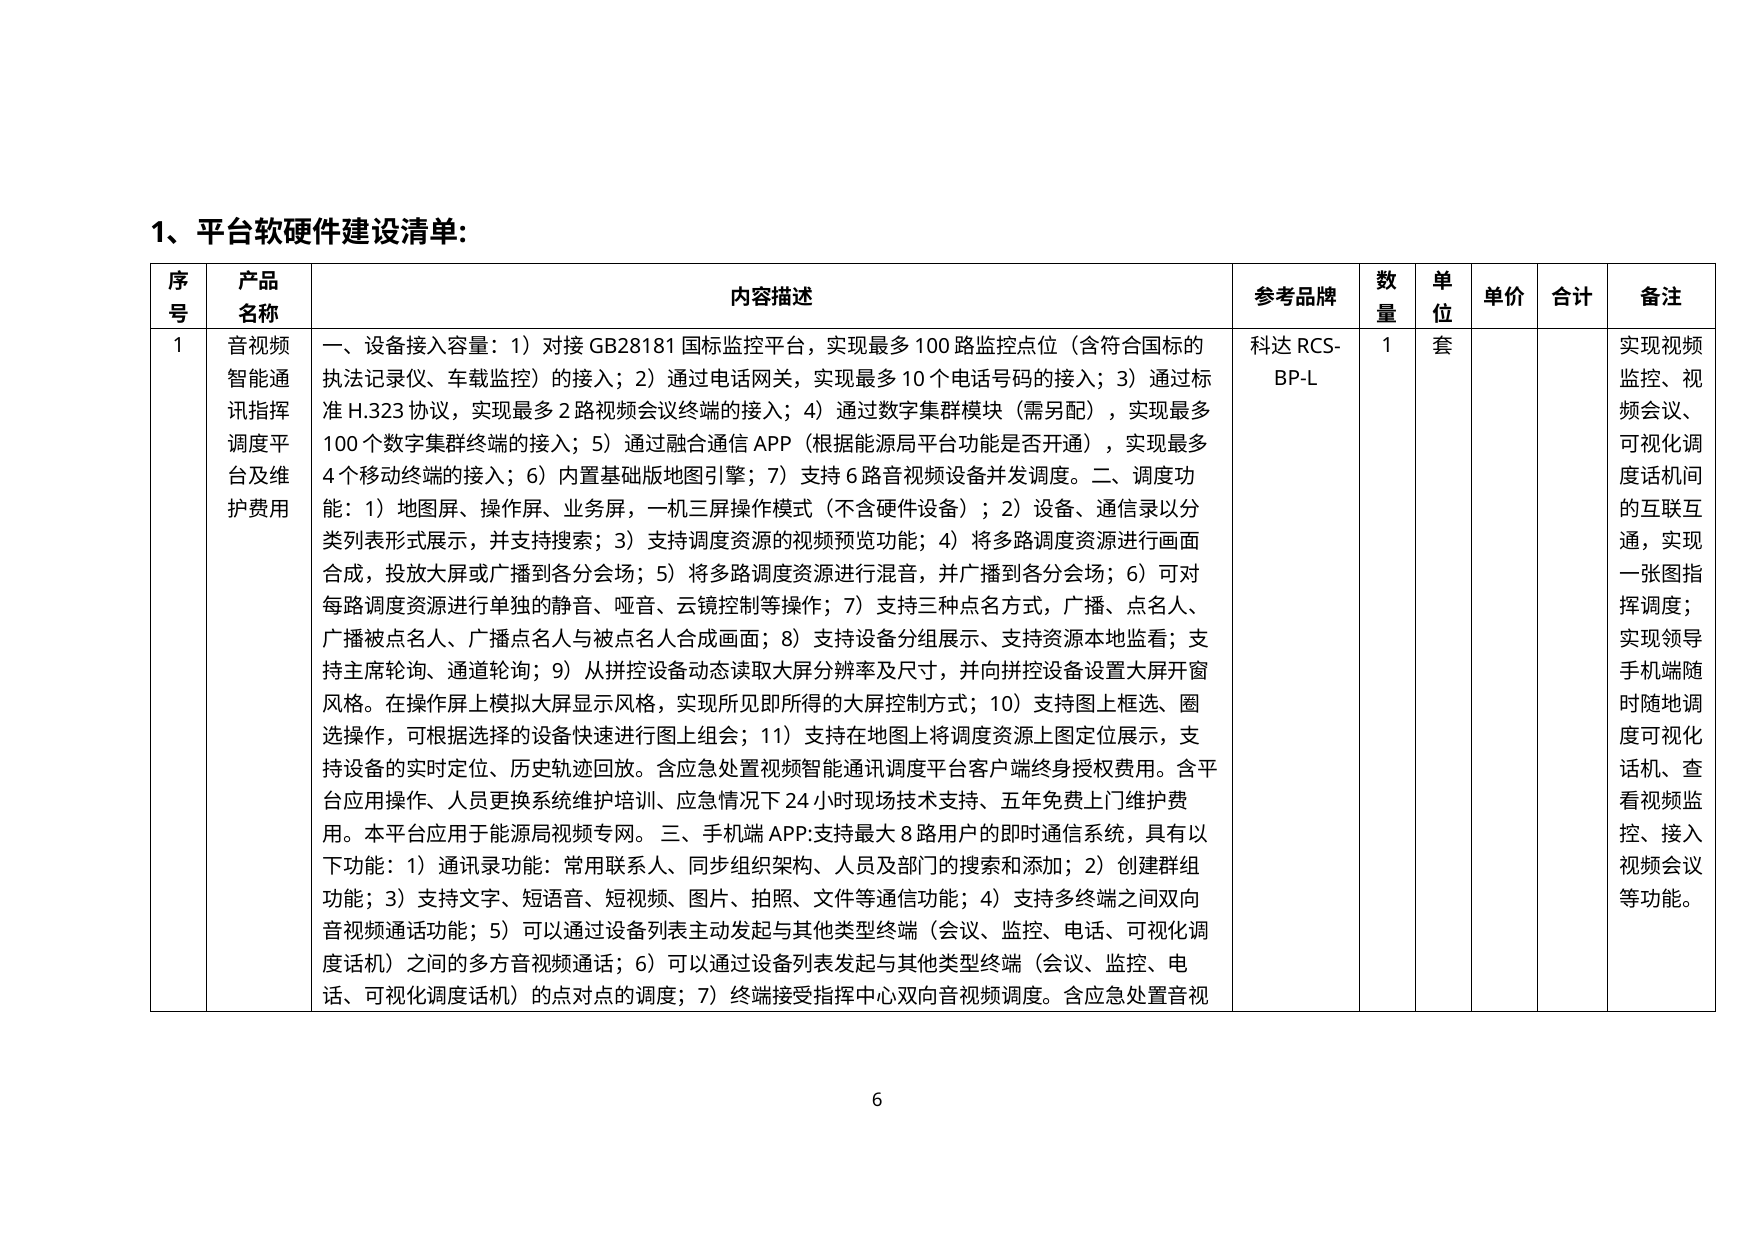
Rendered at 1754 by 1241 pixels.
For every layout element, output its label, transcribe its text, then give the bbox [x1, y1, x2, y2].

table_cell 套 [1416, 329, 1471, 1011]
table_header 参考品牌 [1233, 264, 1359, 328]
table_cell 1 [151, 329, 206, 1011]
table_cell 音视频智能通讯指挥调度平台及维护费用 [207, 329, 311, 1011]
table_header 数量 [1360, 264, 1415, 328]
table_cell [312, 329, 1232, 1011]
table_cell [1608, 329, 1715, 1011]
table_cell 1 [1360, 329, 1415, 1011]
table_header 产品 名称 [207, 264, 311, 328]
table_header 单位 [1416, 264, 1471, 328]
table_header 序号 [151, 264, 206, 328]
table_cell 科达RCS-BP-L [1233, 329, 1359, 1011]
table_cell [1472, 329, 1537, 1011]
table_cell [1538, 329, 1607, 1011]
text 1、平台软硬件建设清单: [150, 198, 1604, 263]
table_header 单价 [1472, 264, 1537, 328]
table_header 备注 [1608, 264, 1715, 328]
table_header 内容描述 [312, 264, 1232, 328]
table_header 合计 [1538, 264, 1607, 328]
